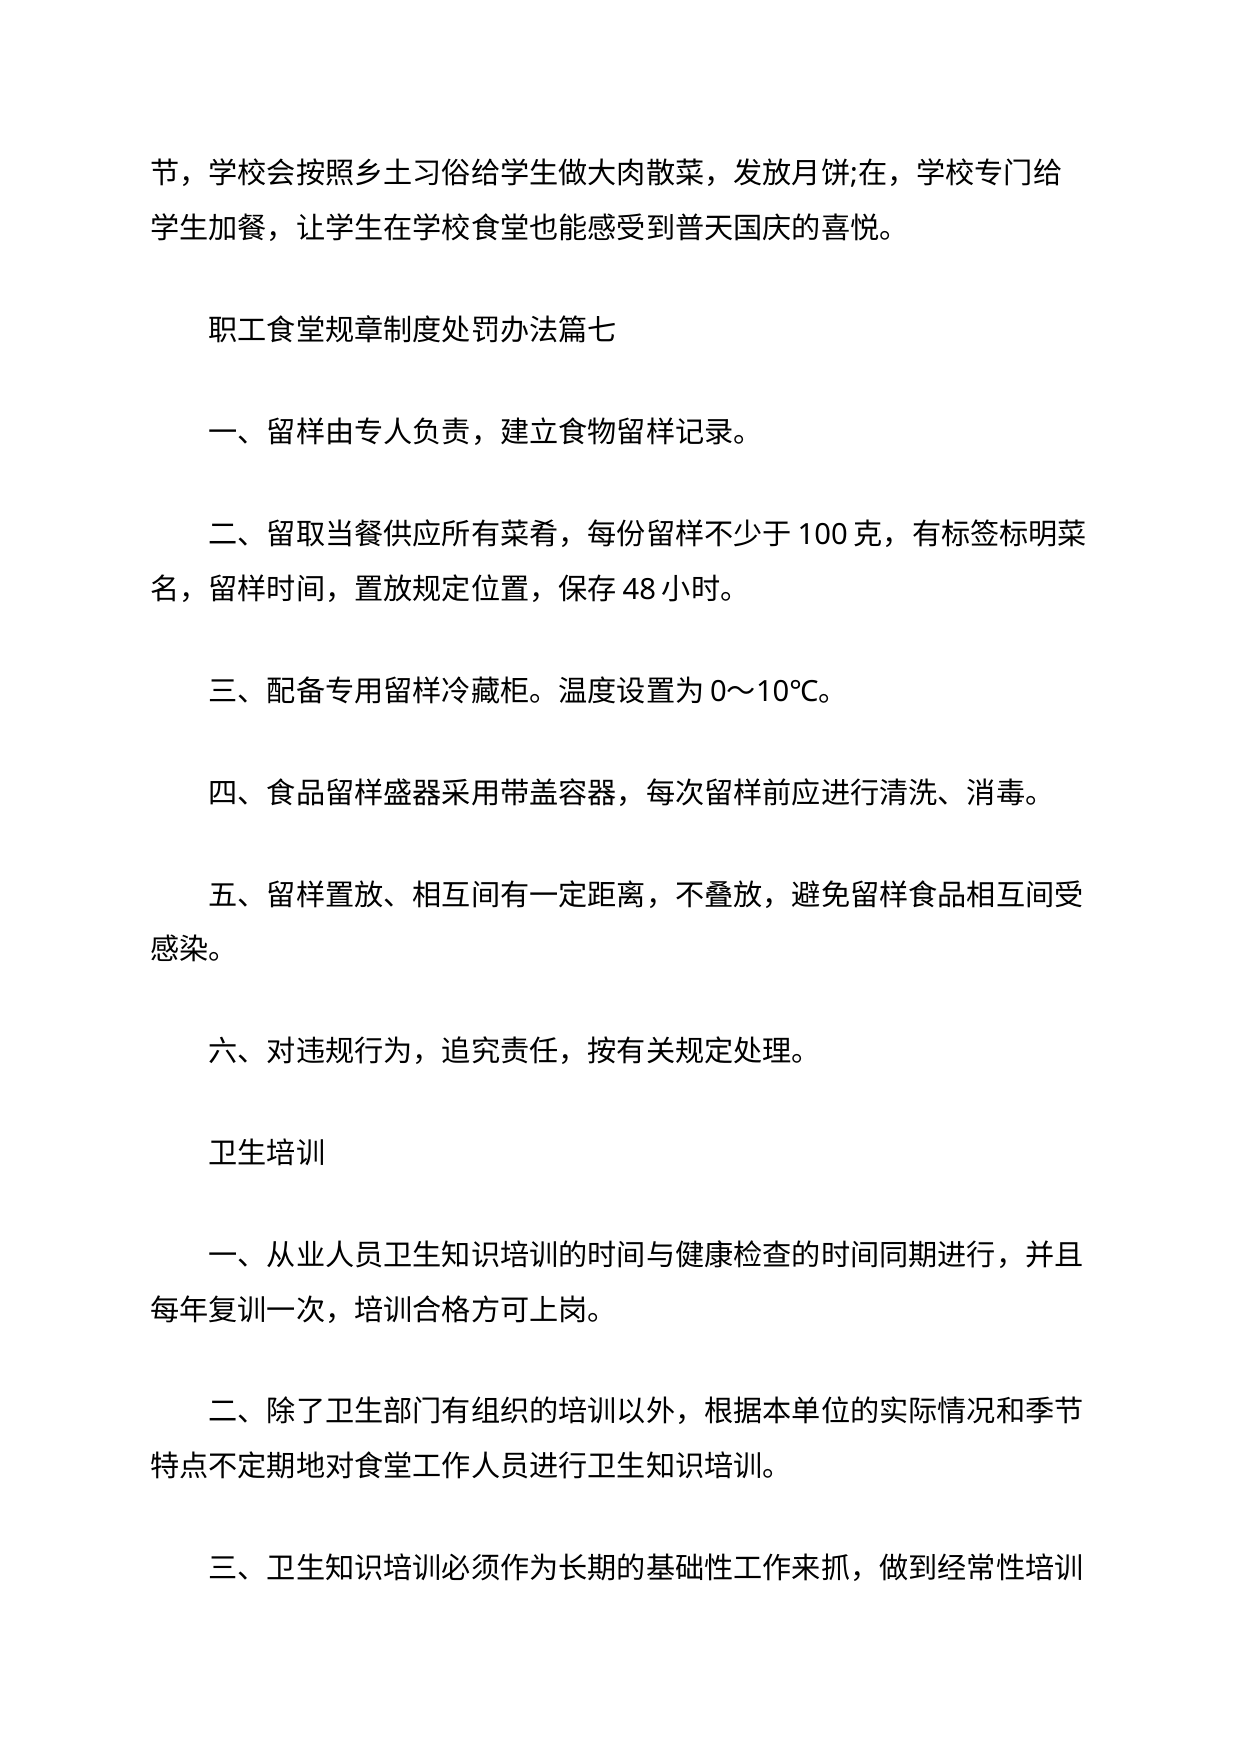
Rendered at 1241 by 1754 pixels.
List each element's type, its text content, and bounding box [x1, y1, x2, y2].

text 三、配备专用留样冷藏柜。温度设置为0～10℃。 [150, 667, 1090, 710]
text 卫生培训 [150, 1129, 1090, 1172]
text 一、留样由专人负责，建立食物留样记录。 [150, 408, 1090, 451]
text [150, 150, 1090, 247]
text 二、留取当餐供应所有菜肴，每份留样不少于100克，有标签标明菜名，留样时间，置放规定位置，保存48小时。 [150, 510, 1090, 608]
text 四、食品留样盛器采用带盖容器，每次留样前应进行清洗、消毒。 [150, 769, 1090, 812]
text 一、从业人员卫生知识培训的时间与健康检查的时间同期进行，并且每年复训一次，培训合格方可上岗。 [150, 1231, 1090, 1328]
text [150, 1544, 1090, 1587]
text 二、除了卫生部门有组织的培训以外，根据本单位的实际情况和季节特点不定期地对食堂工作人员进行卫生知识培训。 [150, 1388, 1090, 1485]
text 六、对违规行为，追究责任，按有关规定处理。 [150, 1028, 1090, 1070]
text 职工食堂规章制度处罚办法篇七 [150, 307, 1090, 349]
text 五、留样置放、相互间有一定距离，不叠放，避免留样食品相互间受感染。 [150, 871, 1090, 968]
